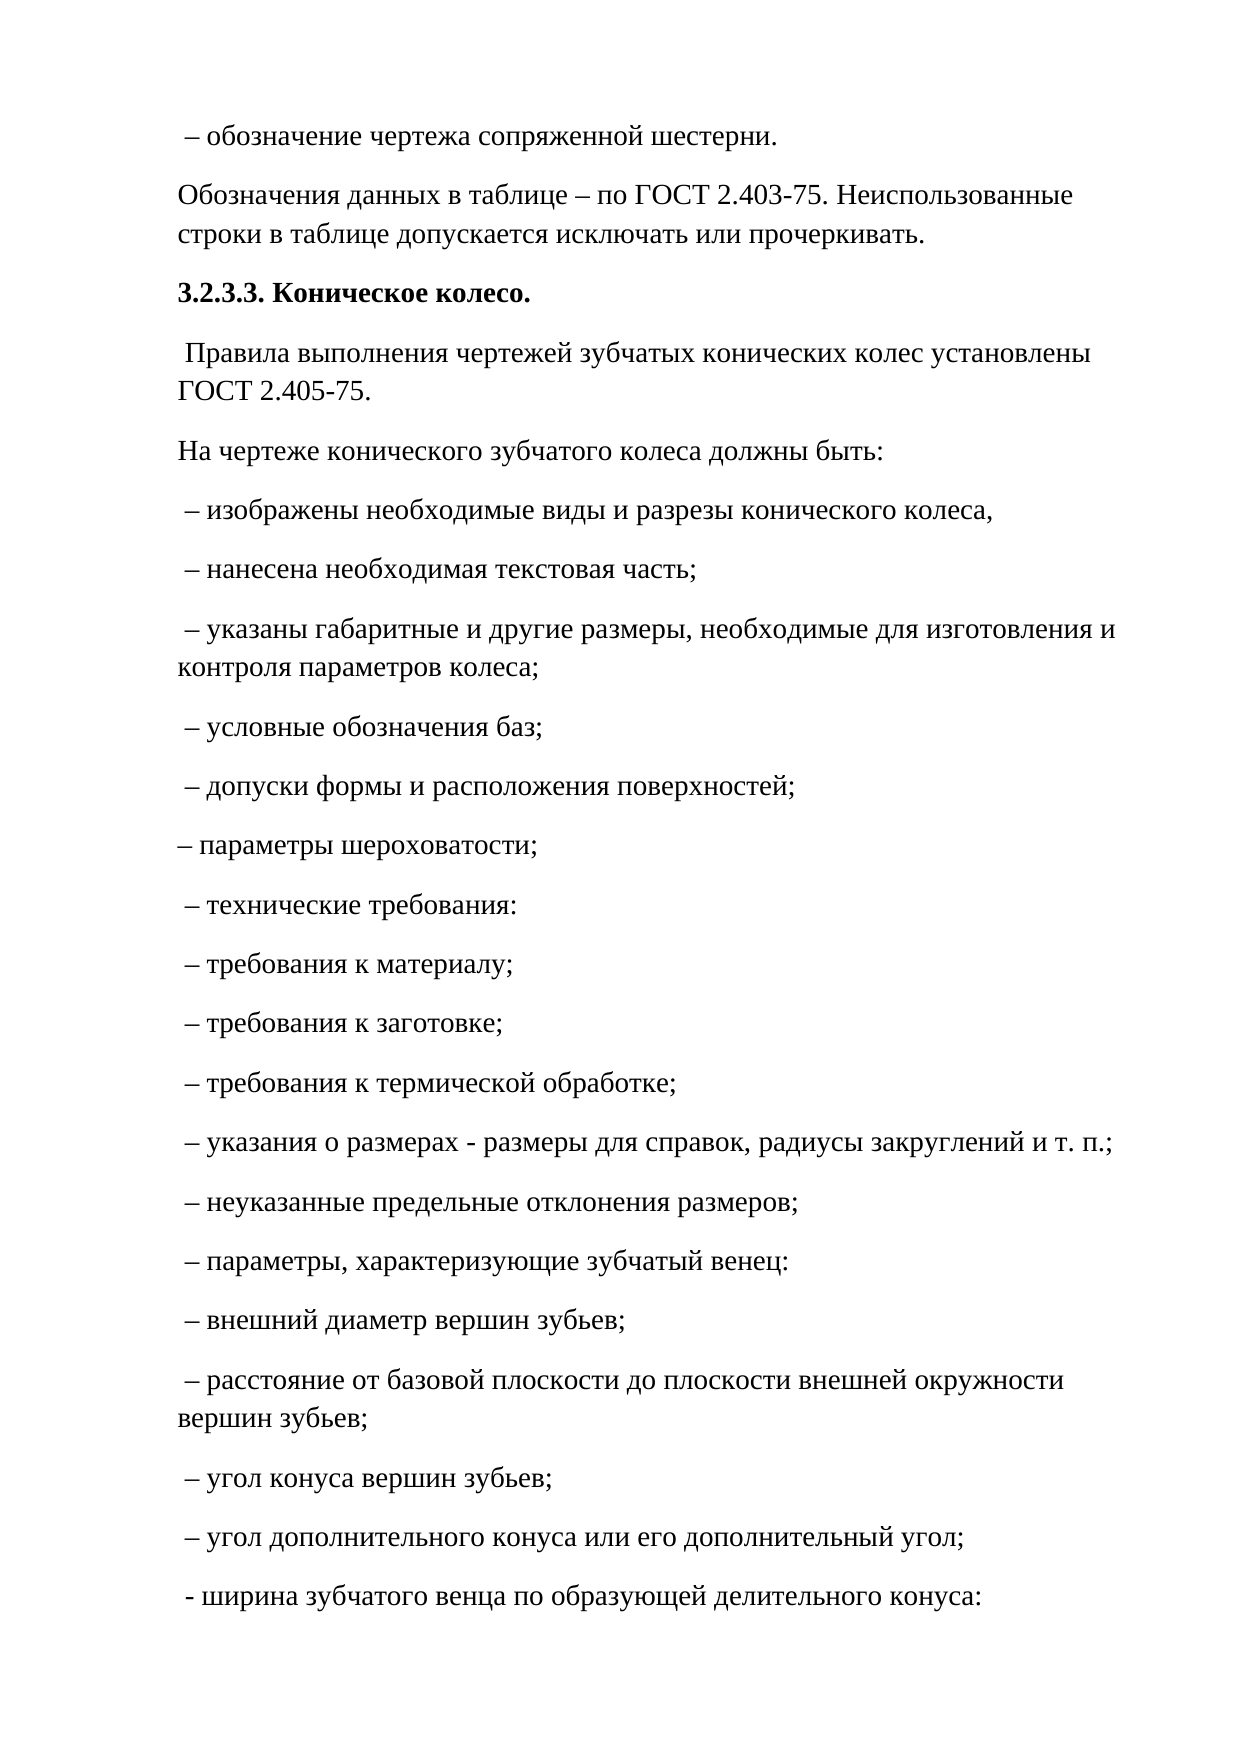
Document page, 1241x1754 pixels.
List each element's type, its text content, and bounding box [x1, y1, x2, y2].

text – внешний диаметр вершин зубьев; [177, 1302, 1152, 1336]
text Обозначения данных в таблице – по ГОСТ 2.403-75. Неиспользованные строки в таблице допускается исключать или прочеркивать. [177, 177, 1152, 249]
text – требования к заготовке; [177, 1006, 1152, 1039]
text – обозначение чертежа сопряженной шестерни. [177, 118, 1152, 152]
text – требования к материалу; [177, 946, 1152, 980]
text – указаны габаритные и другие размеры, необходимые для изготовления и контроля параметров колеса; [177, 611, 1152, 683]
text Правила выполнения чертежей зубчатых конических колес установлены ГОСТ 2.405-75. [177, 335, 1152, 407]
text – нанесена необходимая текстовая часть; [177, 551, 1152, 585]
text – параметры шероховатости; [177, 827, 1152, 861]
text – указания о размерах - размеры для справок, радиусы закруглений и т. п.; [177, 1124, 1152, 1158]
text – угол конуса вершин зубьев; [177, 1460, 1152, 1493]
text – неуказанные предельные отклонения размеров; [177, 1184, 1152, 1217]
text - ширина зубчатого венца по образующей делительного конуса: [177, 1578, 1152, 1612]
text – расстояние от базовой плоскости до плоскости внешней окружности вершин зубьев; [177, 1362, 1152, 1434]
text – технические требования: [177, 887, 1152, 920]
text – угол дополнительного конуса или его дополнительный угол; [177, 1519, 1152, 1553]
text – требования к термической обработке; [177, 1065, 1152, 1098]
text – допуски формы и расположения поверхностей; [177, 768, 1152, 802]
text – изображены необходимые виды и разрезы конического колеса, [177, 492, 1152, 526]
text На чертеже конического зубчатого колеса должны быть: [177, 433, 1152, 466]
text 3.2.3.3. Коническое колесо. [177, 275, 1152, 309]
text – условные обозначения баз; [177, 709, 1152, 742]
text – параметры, характеризующие зубчатый венец: [177, 1243, 1152, 1277]
